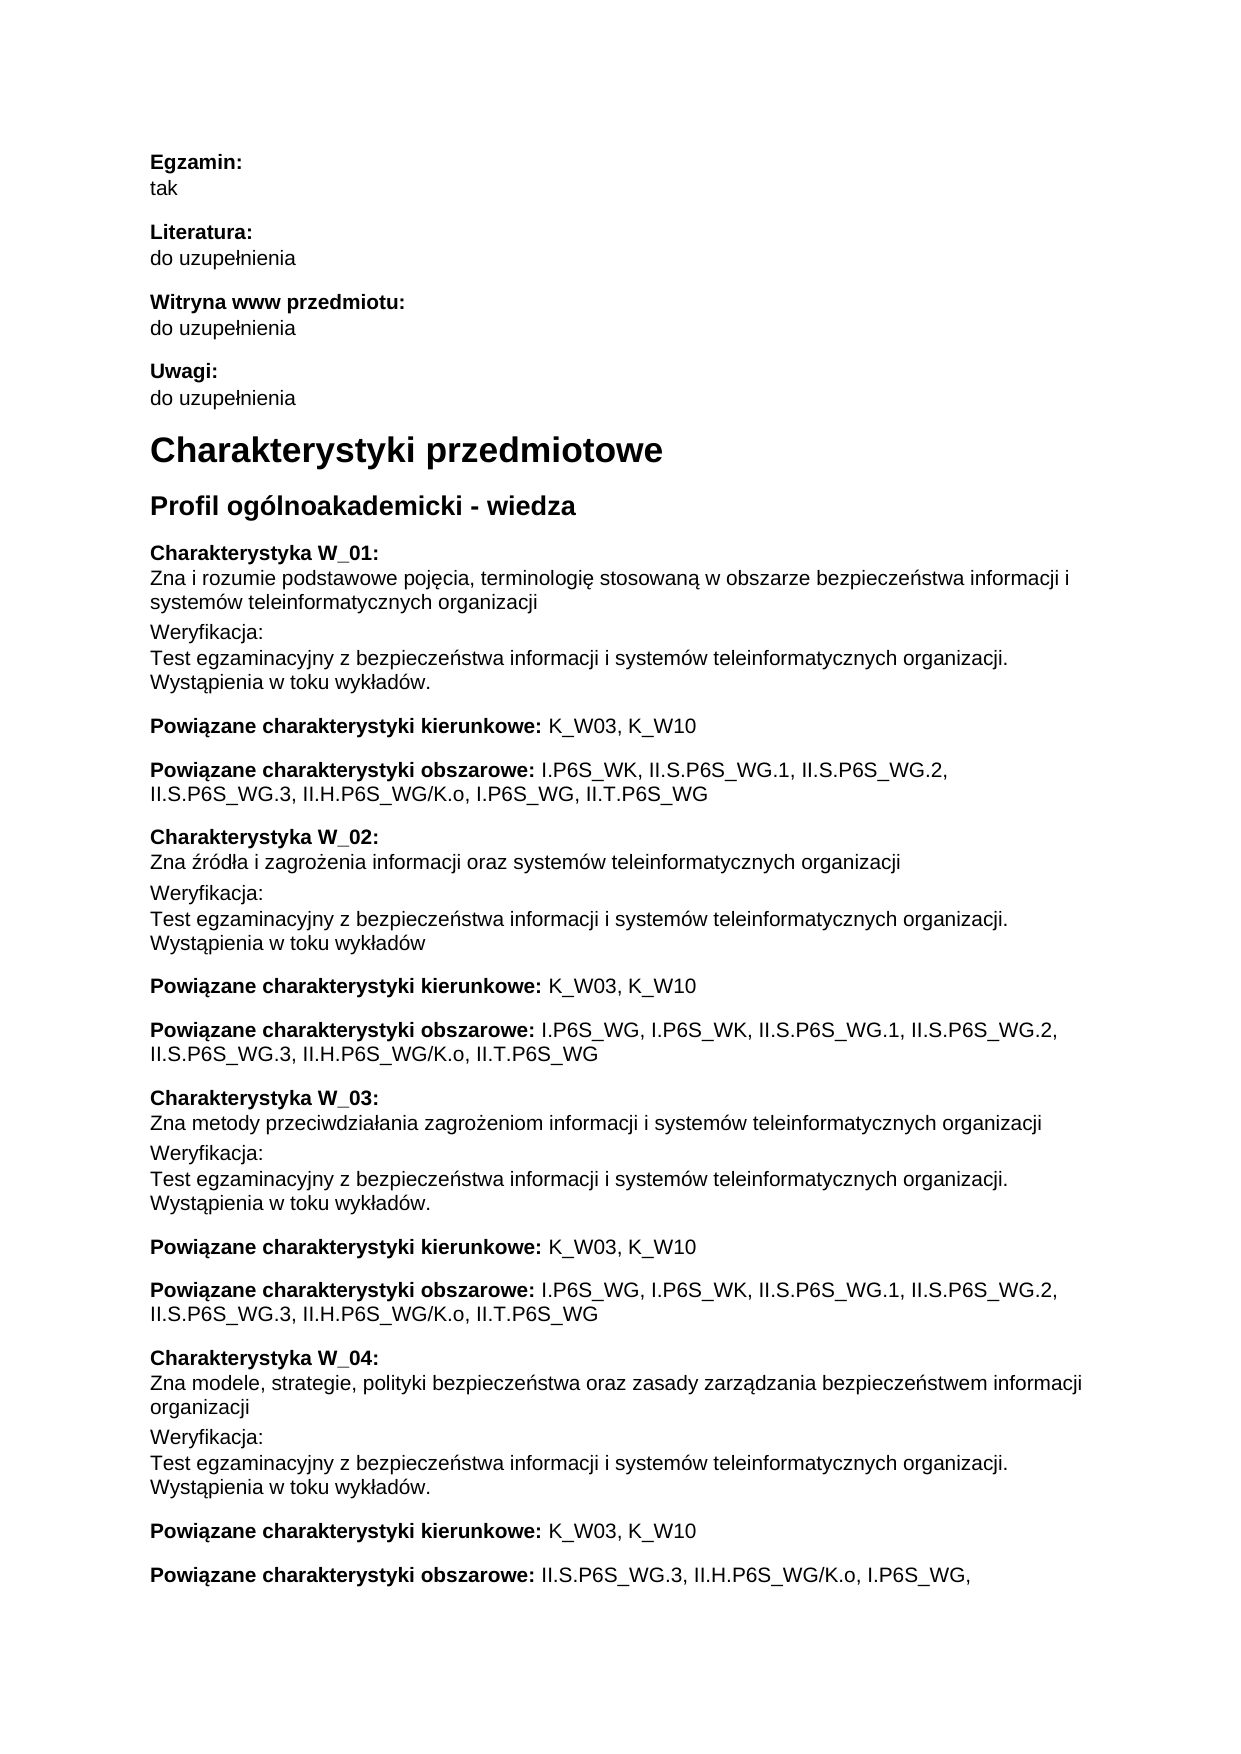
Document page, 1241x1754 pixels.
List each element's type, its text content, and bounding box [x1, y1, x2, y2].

text Test egzaminacyjny z bezpieczeństwa informacji i systemów teleinformatycznych organizacji. Wystąpienia w toku wykładów. [150, 1451, 1090, 1499]
text Charakterystyka W_03: [150, 1086, 1090, 1109]
text Egzamin: [150, 150, 1090, 174]
text Test egzaminacyjny z bezpieczeństwa informacji i systemów teleinformatycznych organizacji. Wystąpienia w toku wykładów. [150, 1167, 1090, 1215]
text Weryfikacja: [150, 1425, 1090, 1449]
text Charakterystyka W_04: [150, 1346, 1090, 1370]
subtitle Charakterystyki przedmiotowe [150, 429, 1090, 470]
text Weryfikacja: [150, 1141, 1090, 1165]
text Powiązane charakterystyki obszarowe: I.P6S_WK, II.S.P6S_WG.1, II.S.P6S_WG.2, II.S.P6S_WG.3, II.H.P6S_WG/K.o, I.P6S_WG, II.T.P6S_WG [150, 757, 1090, 805]
text Powiązane charakterystyki obszarowe: II.S.P6S_WG.3, II.H.P6S_WG/K.o, I.P6S_WG, II.T.P6S_WG, II.S.P6S_WG.1, I.P6S_WK, II.S.P6S_WG.2 [150, 1563, 1090, 1587]
text Powiązane charakterystyki kierunkowe: K_W03, K_W10 [150, 714, 1090, 738]
text Literatura: [150, 220, 1090, 244]
text Weryfikacja: [150, 880, 1090, 904]
text do uzupełnienia [150, 316, 1090, 339]
text Witryna www przedmiotu: [150, 289, 1090, 313]
text do uzupełnienia [150, 385, 1090, 409]
text Zna i rozumie podstawowe pojęcia, terminologię stosowaną w obszarze bezpieczeństwa informacji i systemów teleinformatycznych organizacji [150, 566, 1090, 614]
text Powiązane charakterystyki kierunkowe: K_W03, K_W10 [150, 1234, 1090, 1258]
text Zna metody przeciwdziałania zagrożeniom informacji i systemów teleinformatycznych organizacji [150, 1111, 1090, 1134]
text tak [150, 176, 1090, 200]
text Powiązane charakterystyki obszarowe: I.P6S_WG, I.P6S_WK, II.S.P6S_WG.1, II.S.P6S_WG.2, II.S.P6S_WG.3, II.H.P6S_WG/K.o, II.T.P6S_WG [150, 1018, 1090, 1066]
text do uzupełnienia [150, 246, 1090, 270]
text Zna źródła i zagrożenia informacji oraz systemów teleinformatycznych organizacji [150, 850, 1090, 874]
text Charakterystyka W_02: [150, 825, 1090, 849]
text Zna modele, strategie, polityki bezpieczeństwa oraz zasady zarządzania bezpieczeństwem informacji organizacji [150, 1371, 1090, 1419]
text Test egzaminacyjny z bezpieczeństwa informacji i systemów teleinformatycznych organizacji. Wystąpienia w toku wykładów [150, 906, 1090, 954]
text Uwagi: [150, 359, 1090, 383]
text Weryfikacja: [150, 620, 1090, 644]
text Powiązane charakterystyki obszarowe: I.P6S_WG, I.P6S_WK, II.S.P6S_WG.1, II.S.P6S_WG.2, II.S.P6S_WG.3, II.H.P6S_WG/K.o, II.T.P6S_WG [150, 1278, 1090, 1326]
text Charakterystyka W_01: [150, 541, 1090, 565]
subtitle Profil ogólnoakademicki - wiedza [150, 490, 1090, 521]
text Test egzaminacyjny z bezpieczeństwa informacji i systemów teleinformatycznych organizacji. Wystąpienia w toku wykładów. [150, 646, 1090, 694]
text Powiązane charakterystyki kierunkowe: K_W03, K_W10 [150, 974, 1090, 998]
text Powiązane charakterystyki kierunkowe: K_W03, K_W10 [150, 1519, 1090, 1543]
